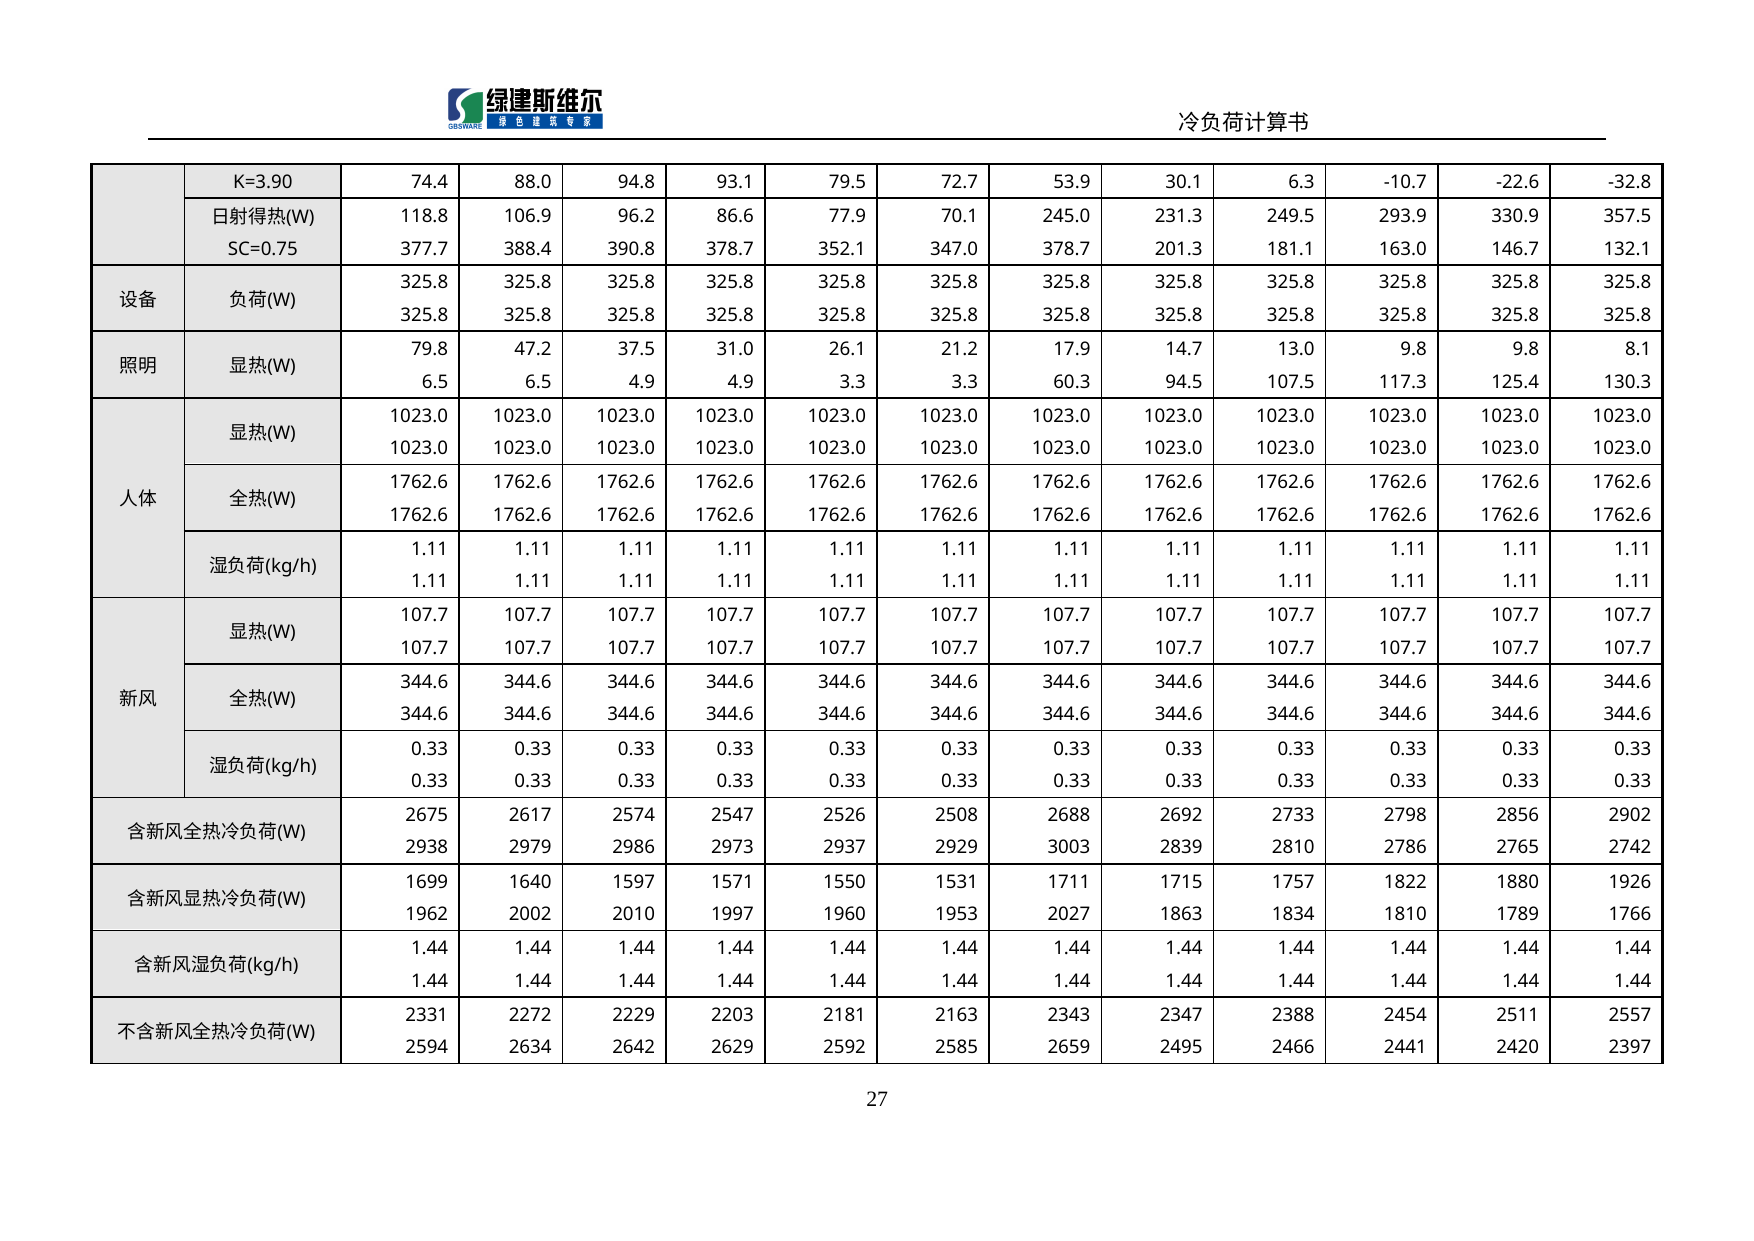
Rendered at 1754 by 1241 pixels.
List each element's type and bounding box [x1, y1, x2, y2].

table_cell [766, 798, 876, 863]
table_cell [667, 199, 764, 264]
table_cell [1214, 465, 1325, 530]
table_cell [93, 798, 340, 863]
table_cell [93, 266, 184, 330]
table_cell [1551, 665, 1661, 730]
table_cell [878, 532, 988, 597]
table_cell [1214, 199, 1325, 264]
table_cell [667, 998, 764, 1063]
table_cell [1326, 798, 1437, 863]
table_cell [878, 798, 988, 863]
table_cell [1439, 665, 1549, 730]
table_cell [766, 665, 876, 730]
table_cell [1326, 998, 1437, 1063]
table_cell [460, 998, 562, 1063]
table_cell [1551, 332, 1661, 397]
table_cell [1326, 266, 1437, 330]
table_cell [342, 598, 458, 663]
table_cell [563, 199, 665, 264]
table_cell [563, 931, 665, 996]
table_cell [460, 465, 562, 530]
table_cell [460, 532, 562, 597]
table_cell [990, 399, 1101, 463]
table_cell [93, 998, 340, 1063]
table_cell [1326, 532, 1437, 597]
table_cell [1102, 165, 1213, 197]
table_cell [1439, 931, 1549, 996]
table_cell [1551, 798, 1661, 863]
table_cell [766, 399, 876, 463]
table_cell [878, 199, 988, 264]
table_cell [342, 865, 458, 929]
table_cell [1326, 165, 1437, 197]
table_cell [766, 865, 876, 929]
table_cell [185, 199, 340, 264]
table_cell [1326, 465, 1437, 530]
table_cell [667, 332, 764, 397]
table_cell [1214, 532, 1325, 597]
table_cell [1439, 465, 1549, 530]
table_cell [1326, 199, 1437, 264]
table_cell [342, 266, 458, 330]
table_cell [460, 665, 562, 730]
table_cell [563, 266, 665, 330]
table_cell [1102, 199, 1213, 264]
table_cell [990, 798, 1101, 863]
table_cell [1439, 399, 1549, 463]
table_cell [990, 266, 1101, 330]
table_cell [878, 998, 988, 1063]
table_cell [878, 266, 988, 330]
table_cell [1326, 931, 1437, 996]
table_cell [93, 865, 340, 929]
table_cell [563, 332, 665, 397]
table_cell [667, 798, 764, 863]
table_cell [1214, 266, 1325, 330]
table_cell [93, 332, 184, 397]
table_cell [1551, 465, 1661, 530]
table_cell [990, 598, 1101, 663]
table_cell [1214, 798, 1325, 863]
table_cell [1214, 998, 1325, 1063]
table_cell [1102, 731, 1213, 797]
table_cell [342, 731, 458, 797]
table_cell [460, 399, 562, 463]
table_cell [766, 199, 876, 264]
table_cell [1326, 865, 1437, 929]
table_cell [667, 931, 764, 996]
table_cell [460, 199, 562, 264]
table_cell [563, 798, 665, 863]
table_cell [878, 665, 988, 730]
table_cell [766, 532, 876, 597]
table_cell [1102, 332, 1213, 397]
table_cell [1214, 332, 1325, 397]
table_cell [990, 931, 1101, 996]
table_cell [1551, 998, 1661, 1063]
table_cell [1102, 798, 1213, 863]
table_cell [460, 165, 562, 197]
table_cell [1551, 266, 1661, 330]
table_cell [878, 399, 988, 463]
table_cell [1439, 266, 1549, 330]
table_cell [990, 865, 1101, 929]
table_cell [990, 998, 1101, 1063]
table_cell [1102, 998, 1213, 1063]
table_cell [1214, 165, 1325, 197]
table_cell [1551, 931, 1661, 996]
picture [444, 88, 604, 130]
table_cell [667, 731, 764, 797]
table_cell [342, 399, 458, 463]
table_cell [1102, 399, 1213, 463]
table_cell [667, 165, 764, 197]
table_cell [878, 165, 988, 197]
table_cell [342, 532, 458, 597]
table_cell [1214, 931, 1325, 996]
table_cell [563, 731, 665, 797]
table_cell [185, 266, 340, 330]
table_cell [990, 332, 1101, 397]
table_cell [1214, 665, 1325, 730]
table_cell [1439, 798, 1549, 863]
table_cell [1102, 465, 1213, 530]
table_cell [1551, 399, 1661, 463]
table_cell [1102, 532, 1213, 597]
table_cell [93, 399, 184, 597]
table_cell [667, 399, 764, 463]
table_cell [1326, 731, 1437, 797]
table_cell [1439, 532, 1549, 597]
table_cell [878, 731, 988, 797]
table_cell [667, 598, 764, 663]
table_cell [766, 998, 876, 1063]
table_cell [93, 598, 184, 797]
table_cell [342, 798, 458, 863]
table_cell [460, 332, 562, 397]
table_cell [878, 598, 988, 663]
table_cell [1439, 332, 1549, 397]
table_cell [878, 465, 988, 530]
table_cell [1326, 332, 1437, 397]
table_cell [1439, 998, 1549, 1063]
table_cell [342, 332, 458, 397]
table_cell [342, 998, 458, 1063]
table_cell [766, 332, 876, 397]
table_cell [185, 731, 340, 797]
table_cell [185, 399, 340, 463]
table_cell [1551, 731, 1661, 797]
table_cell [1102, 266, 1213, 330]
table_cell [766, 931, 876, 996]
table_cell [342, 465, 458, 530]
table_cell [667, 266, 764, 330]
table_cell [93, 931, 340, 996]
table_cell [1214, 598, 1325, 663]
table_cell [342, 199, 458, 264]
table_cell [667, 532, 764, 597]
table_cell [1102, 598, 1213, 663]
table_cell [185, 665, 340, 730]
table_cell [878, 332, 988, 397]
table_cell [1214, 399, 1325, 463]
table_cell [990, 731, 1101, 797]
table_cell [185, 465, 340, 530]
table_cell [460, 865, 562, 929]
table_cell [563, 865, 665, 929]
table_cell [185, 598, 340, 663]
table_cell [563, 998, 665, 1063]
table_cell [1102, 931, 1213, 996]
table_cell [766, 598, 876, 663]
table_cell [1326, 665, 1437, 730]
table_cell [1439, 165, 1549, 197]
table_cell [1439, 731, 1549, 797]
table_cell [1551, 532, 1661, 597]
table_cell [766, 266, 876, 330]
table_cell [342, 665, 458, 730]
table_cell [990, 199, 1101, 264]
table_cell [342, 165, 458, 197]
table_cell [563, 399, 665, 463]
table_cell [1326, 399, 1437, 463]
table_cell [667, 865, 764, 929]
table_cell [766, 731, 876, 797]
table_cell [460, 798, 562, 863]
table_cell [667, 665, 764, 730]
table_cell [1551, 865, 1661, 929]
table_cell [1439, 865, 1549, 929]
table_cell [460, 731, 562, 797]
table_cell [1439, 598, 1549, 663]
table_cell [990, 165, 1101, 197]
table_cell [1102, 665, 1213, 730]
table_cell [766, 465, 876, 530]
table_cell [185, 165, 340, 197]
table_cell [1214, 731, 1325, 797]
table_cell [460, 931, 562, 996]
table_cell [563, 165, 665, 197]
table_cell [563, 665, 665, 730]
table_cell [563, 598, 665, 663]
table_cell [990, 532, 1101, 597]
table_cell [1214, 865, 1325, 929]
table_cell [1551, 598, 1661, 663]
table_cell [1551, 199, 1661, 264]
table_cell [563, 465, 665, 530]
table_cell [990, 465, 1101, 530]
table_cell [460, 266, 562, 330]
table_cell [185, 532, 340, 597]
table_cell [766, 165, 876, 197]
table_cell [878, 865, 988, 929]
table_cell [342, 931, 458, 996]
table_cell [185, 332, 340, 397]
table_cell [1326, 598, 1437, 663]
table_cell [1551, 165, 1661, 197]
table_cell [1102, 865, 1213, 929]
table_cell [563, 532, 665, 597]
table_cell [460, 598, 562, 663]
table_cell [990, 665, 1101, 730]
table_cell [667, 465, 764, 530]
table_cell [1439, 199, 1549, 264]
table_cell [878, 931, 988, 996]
